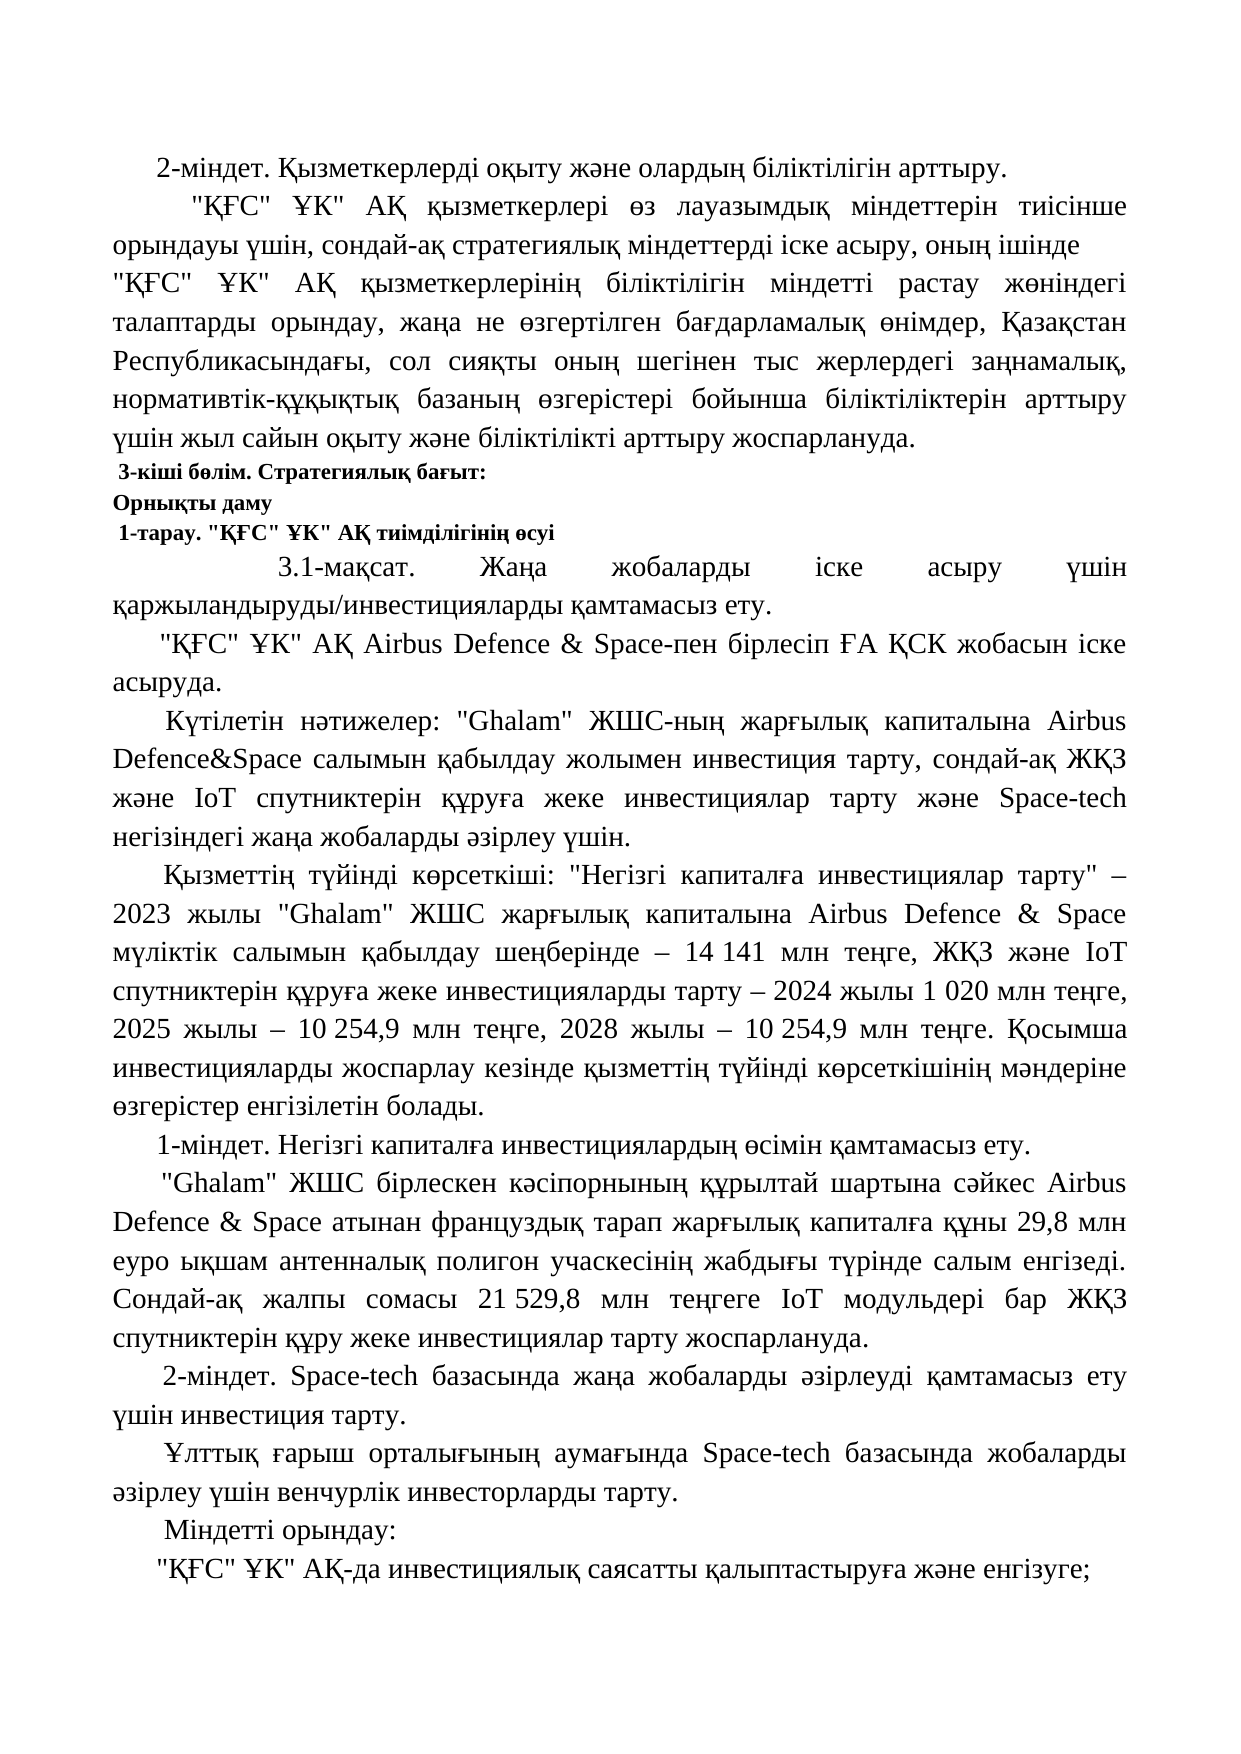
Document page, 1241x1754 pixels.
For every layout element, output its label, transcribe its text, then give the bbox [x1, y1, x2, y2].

text 3.1-мақсат. Жаңа жобаларды іске асыру үшін қаржыландыруды/инвестицияларды қамтамасыз ету. [112, 549, 1128, 621]
text Міндетті орындау: [112, 1512, 1128, 1546]
text "Ghalam" ЖШС бірлескен кәсіпорнының құрылтай шартына сәйкес Airbus Defence & Space атынан француздық тарап жарғылық капиталға құны 29,8 млн еуро ықшам антенналық полигон учаскесінің жабдығы түрінде салым енгізеді. Сондай-ақ жалпы сомасы 21 529,8 млн теңгеге IoT модульдері бар ЖҚЗ спутниктерін құру жеке инвестициялар тарту жоспарлануда. [112, 1166, 1128, 1353]
text "ҚҒС" ҰК" АҚ Airbus Defence & Space-пен бірлесіп ҒА ҚСК жобасын іске асыруда. [112, 626, 1128, 698]
text Қызметтің түйiндi көрсеткіші: "Негізгі капиталға инвестициялар тарту" – 2023 жылы "Ghalam" ЖШС жарғылық капиталына Airbus Defence & Space мүліктік салымын қабылдау шеңберінде – 14 141 млн теңге, ЖҚЗ және ІоТ спутниктерін құруға жеке инвестицияларды тарту – 2024 жылы 1 020 млн теңге, 2025 жылы – 10 254,9 млн теңге, 2028 жылы – 10 254,9 млн теңге. Қосымша инвестицияларды жоспарлау кезінде қызметтің түйінді көрсеткішінің мәндеріне өзгерістер енгізілетін болады. [112, 857, 1128, 1122]
text "ҚҒС" ҰК" АҚ-да инвестициялық саясатты қалыптастыруға және енгізуге; [112, 1551, 1128, 1584]
text "ҚҒС" ҰК" АҚ қызметкерлерінің біліктілігін міндетті растау жөніндегі талаптарды орындау, жаңа не өзгертілген бағдарламалық өнімдер, Қазақстан Республикасындағы, сол сияқты оның шегінен тыс жерлердегі заңнамалық, нормативтік-құқықтық базаның өзгерістері бойынша біліктіліктерін арттыру үшін жыл сайын оқыту және біліктілікті арттыру жоспарлануда. [112, 266, 1128, 453]
text 1-тарау. "ҚҒС" ҰК" АҚ тиімділігінің өсуі [112, 519, 1128, 545]
text 2-міндет. Space-tech базасында жаңа жобаларды әзірлеуді қамтамасыз ету үшін инвестиция тарту. [112, 1358, 1128, 1430]
text 1-міндет. Негізгі капиталға инвестициялардың өсімін қамтамасыз ету. [112, 1127, 1128, 1161]
text Ұлттық ғарыш орталығының аумағында Space-tech базасында жобаларды әзірлеу үшін венчурлік инвесторларды тарту. [112, 1435, 1128, 1507]
text 3-кіші бөлім. Стратегиялық бағыт: Орнықты даму [112, 458, 1128, 515]
text "ҚҒС" ҰК" АҚ қызметкерлері өз лауазымдық міндеттерін тиісінше орындауы үшін, сондай-ақ стратегиялық міндеттерді іске асыру, оның ішінде [112, 188, 1128, 261]
text Күтілетін нәтижелер: "Ghalam" ЖШС-ның жарғылық капиталына Airbus Defence&Space салымын қабылдау жолымен инвестиция тарту, сондай-ақ ЖҚЗ және ІоТ спутниктерін құруға жеке инвестициялар тарту және Space-tech негізіндегі жаңа жобаларды әзірлеу үшін. [112, 703, 1128, 852]
text 2-міндет. Қызметкерлерді оқыту және олардың біліктілігін арттыру. [112, 150, 1128, 183]
